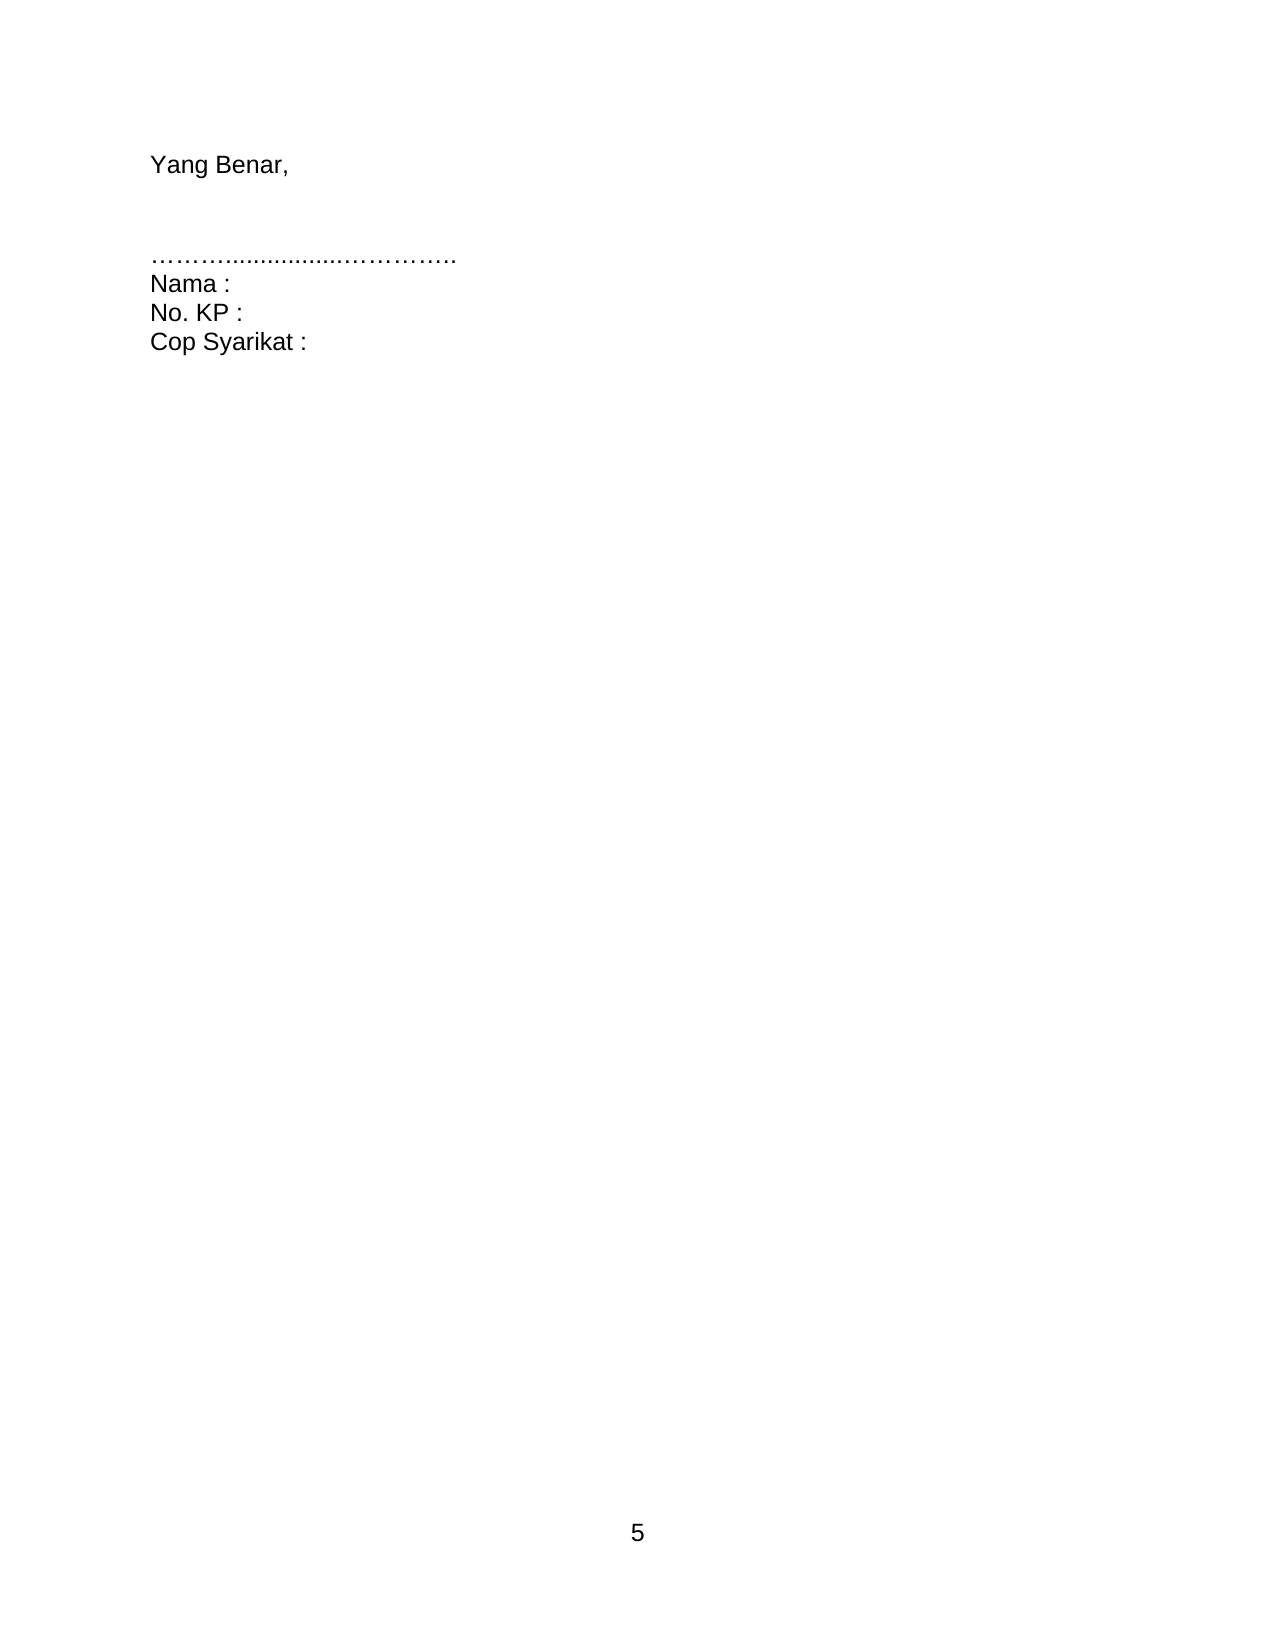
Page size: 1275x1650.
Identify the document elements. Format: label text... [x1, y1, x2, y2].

text ……….................………….. [150, 241, 1125, 269]
text Yang Benar, [150, 150, 1125, 179]
text Cop Syarikat : [150, 327, 1125, 356]
text No. KP : [150, 298, 1125, 327]
text Nama : [150, 269, 1125, 298]
